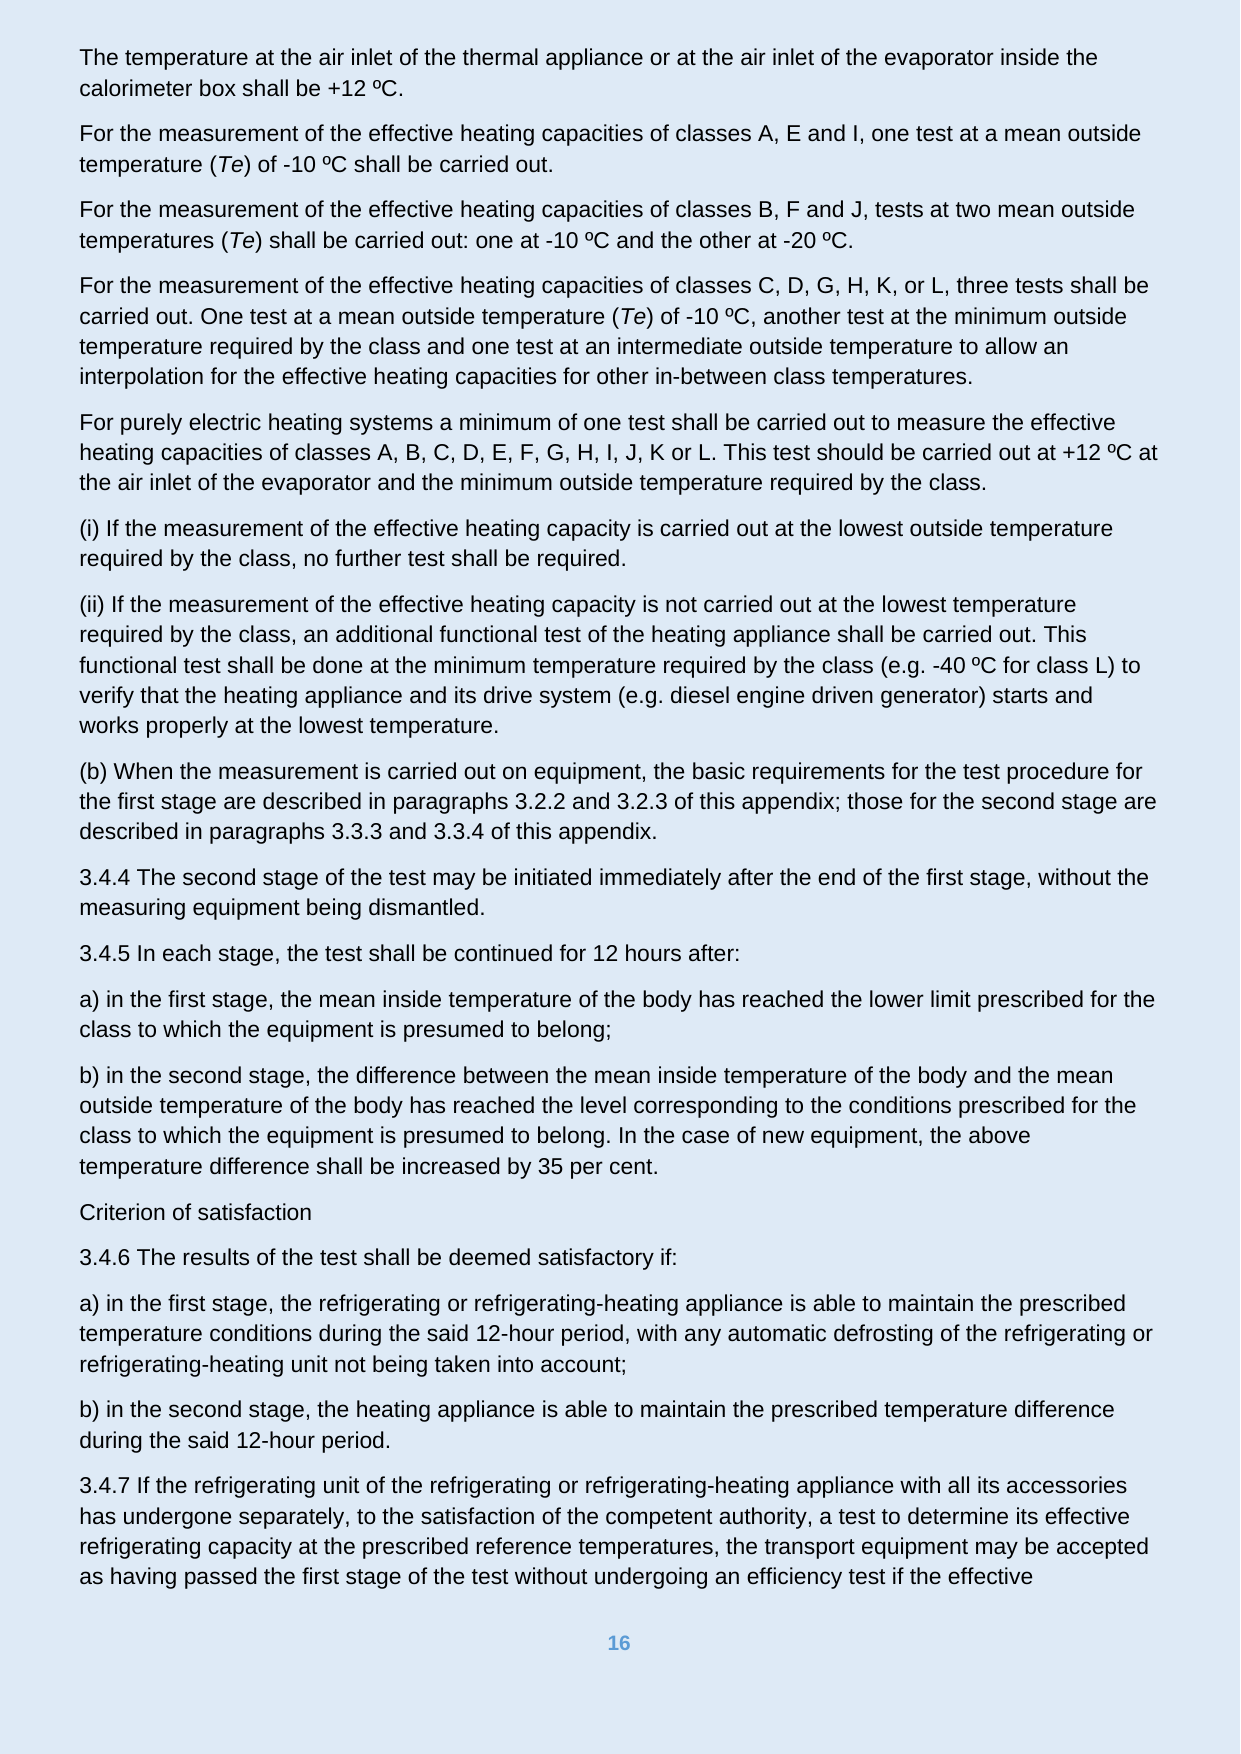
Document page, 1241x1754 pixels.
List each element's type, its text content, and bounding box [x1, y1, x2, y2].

text 3.4.4 The second stage of the test may be initiated immediately after the end of the first stage, without the measuring equipment being dismantled. [79, 864, 1159, 921]
text 3.4.6 The results of the test shall be deemed satisfactory if: [79, 1244, 1159, 1271]
text (i) If the measurement of the effective heating capacity is carried out at the lowest outside temperature required by the class, no further test shall be required. [79, 515, 1159, 572]
text For the measurement of the effective heating capacities of classes B, F and J, tests at two mean outside temperatures (Te) shall be carried out: one at -10 ºC and the other at -20 ºC. [79, 196, 1159, 253]
text b) in the second stage, the heating appliance is able to maintain the prescribed temperature difference during the said 12-hour period. [79, 1396, 1159, 1453]
text Criterion of satisfaction [79, 1198, 1159, 1225]
text (ii) If the measurement of the effective heating capacity is not carried out at the lowest temperature required by the class, an additional functional test of the heating appliance shall be carried out. This functional test shall be done at the minimum temperature required by the class (e.g. -40 ºC for class L) to verify that the heating appliance and its drive system (e.g. diesel engine driven generator) starts and works properly at the lowest temperature. [79, 591, 1159, 738]
text a) in the first stage, the refrigerating or refrigerating-heating appliance is able to maintain the prescribed temperature conditions during the said 12-hour period, with any automatic defrosting of the refrigerating or refrigerating-heating unit not being taken into account; [79, 1290, 1159, 1377]
text For the measurement of the effective heating capacities of classes A, E and I, one test at a mean outside temperature (Te) of -10 ºC shall be carried out. [79, 120, 1159, 177]
text a) in the first stage, the mean inside temperature of the body has reached the lower limit prescribed for the class to which the equipment is presumed to belong; [79, 986, 1159, 1043]
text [79, 1472, 1159, 1589]
text The temperature at the air inlet of the thermal appliance or at the air inlet of the evaporator inside the calorimeter box shall be +12 ºC. [79, 44, 1159, 101]
text (b) When the measurement is carried out on equipment, the basic requirements for the test procedure for the first stage are described in paragraphs 3.2.2 and 3.2.3 of this appendix; those for the second stage are described in paragraphs 3.3.3 and 3.3.4 of this appendix. [79, 758, 1159, 845]
text b) in the second stage, the difference between the mean inside temperature of the body and the mean outside temperature of the body has reached the level corresponding to the conditions prescribed for the class to which the equipment is presumed to belong. In the case of new equipment, the above temperature difference shall be increased by 35 per cent. [79, 1062, 1159, 1179]
text For purely electric heating systems a minimum of one test shall be carried out to measure the effective heating capacities of classes A, B, C, D, E, F, G, H, I, J, K or L. This test should be carried out at +12 ºC at the air inlet of the evaporator and the minimum outside temperature required by the class. [79, 409, 1159, 496]
text 3.4.5 In each stage, the test shall be continued for 12 hours after: [79, 940, 1159, 967]
text For the measurement of the effective heating capacities of classes C, D, G, H, K, or L, three tests shall be carried out. One test at a mean outside temperature (Te) of -10 ºC, another test at the minimum outside temperature required by the class and one test at an intermediate outside temperature to allow an interpolation for the effective heating capacities for other in-between class temperatures. [79, 272, 1159, 389]
